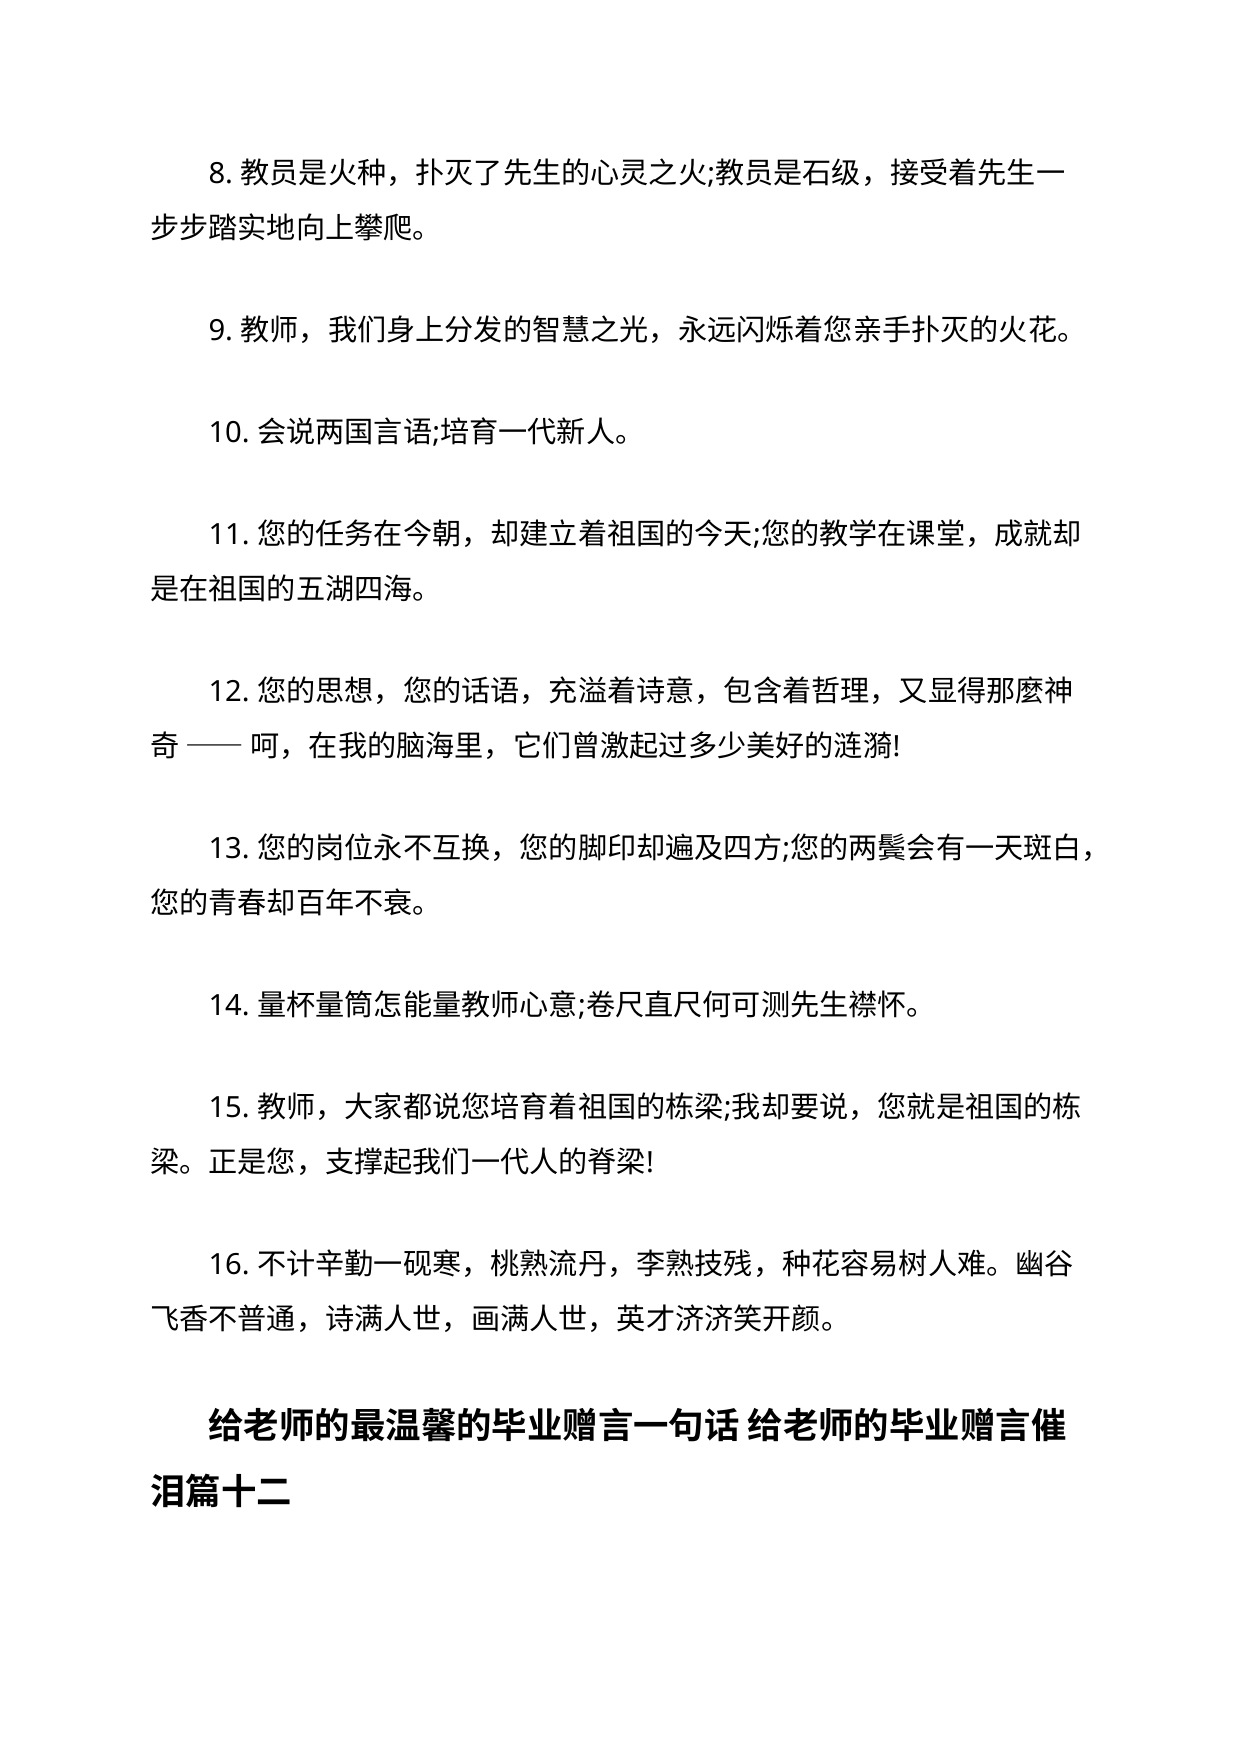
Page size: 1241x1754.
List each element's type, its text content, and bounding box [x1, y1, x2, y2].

text 给老师的最温馨的毕业赠言一句话 给老师的毕业赠言催泪篇十二 [150, 1397, 1090, 1515]
text 13. 您的岗位永不互换，您的脚印却遍及四方;您的两鬓会有一天斑白，您的青春却百年不衰。 [150, 824, 1090, 922]
text 10. 会说两国言语;培育一代新人。 [150, 409, 1090, 451]
text 9. 教师，我们身上分发的智慧之光，永远闪烁着您亲手扑灭的火花。 [150, 307, 1090, 349]
text 16. 不计辛勤一砚寒，桃熟流丹，李熟技残，种花容易树人难。幽谷飞香不普通，诗满人世，画满人世，英才济济笑开颜。 [150, 1240, 1090, 1337]
text 15. 教师，大家都说您培育着祖国的栋梁;我却要说，您就是祖国的栋梁。正是您，支撑起我们一代人的脊梁! [150, 1083, 1090, 1181]
text 14. 量杯量筒怎能量教师心意;卷尺直尺何可测先生襟怀。 [150, 981, 1090, 1024]
text 11. 您的任务在今朝，却建立着祖国的今天;您的教学在课堂，成就却是在祖国的五湖四海。 [150, 511, 1090, 608]
text 8. 教员是火种，扑灭了先生的心灵之火;教员是石级，接受着先生一步步踏实地向上攀爬。 [150, 150, 1090, 247]
text 12. 您的思想，您的话语，充溢着诗意，包含着哲理，又显得那麼神奇 ―― 呵，在我的脑海里，它们曾激起过多少美好的涟漪! [150, 667, 1090, 765]
